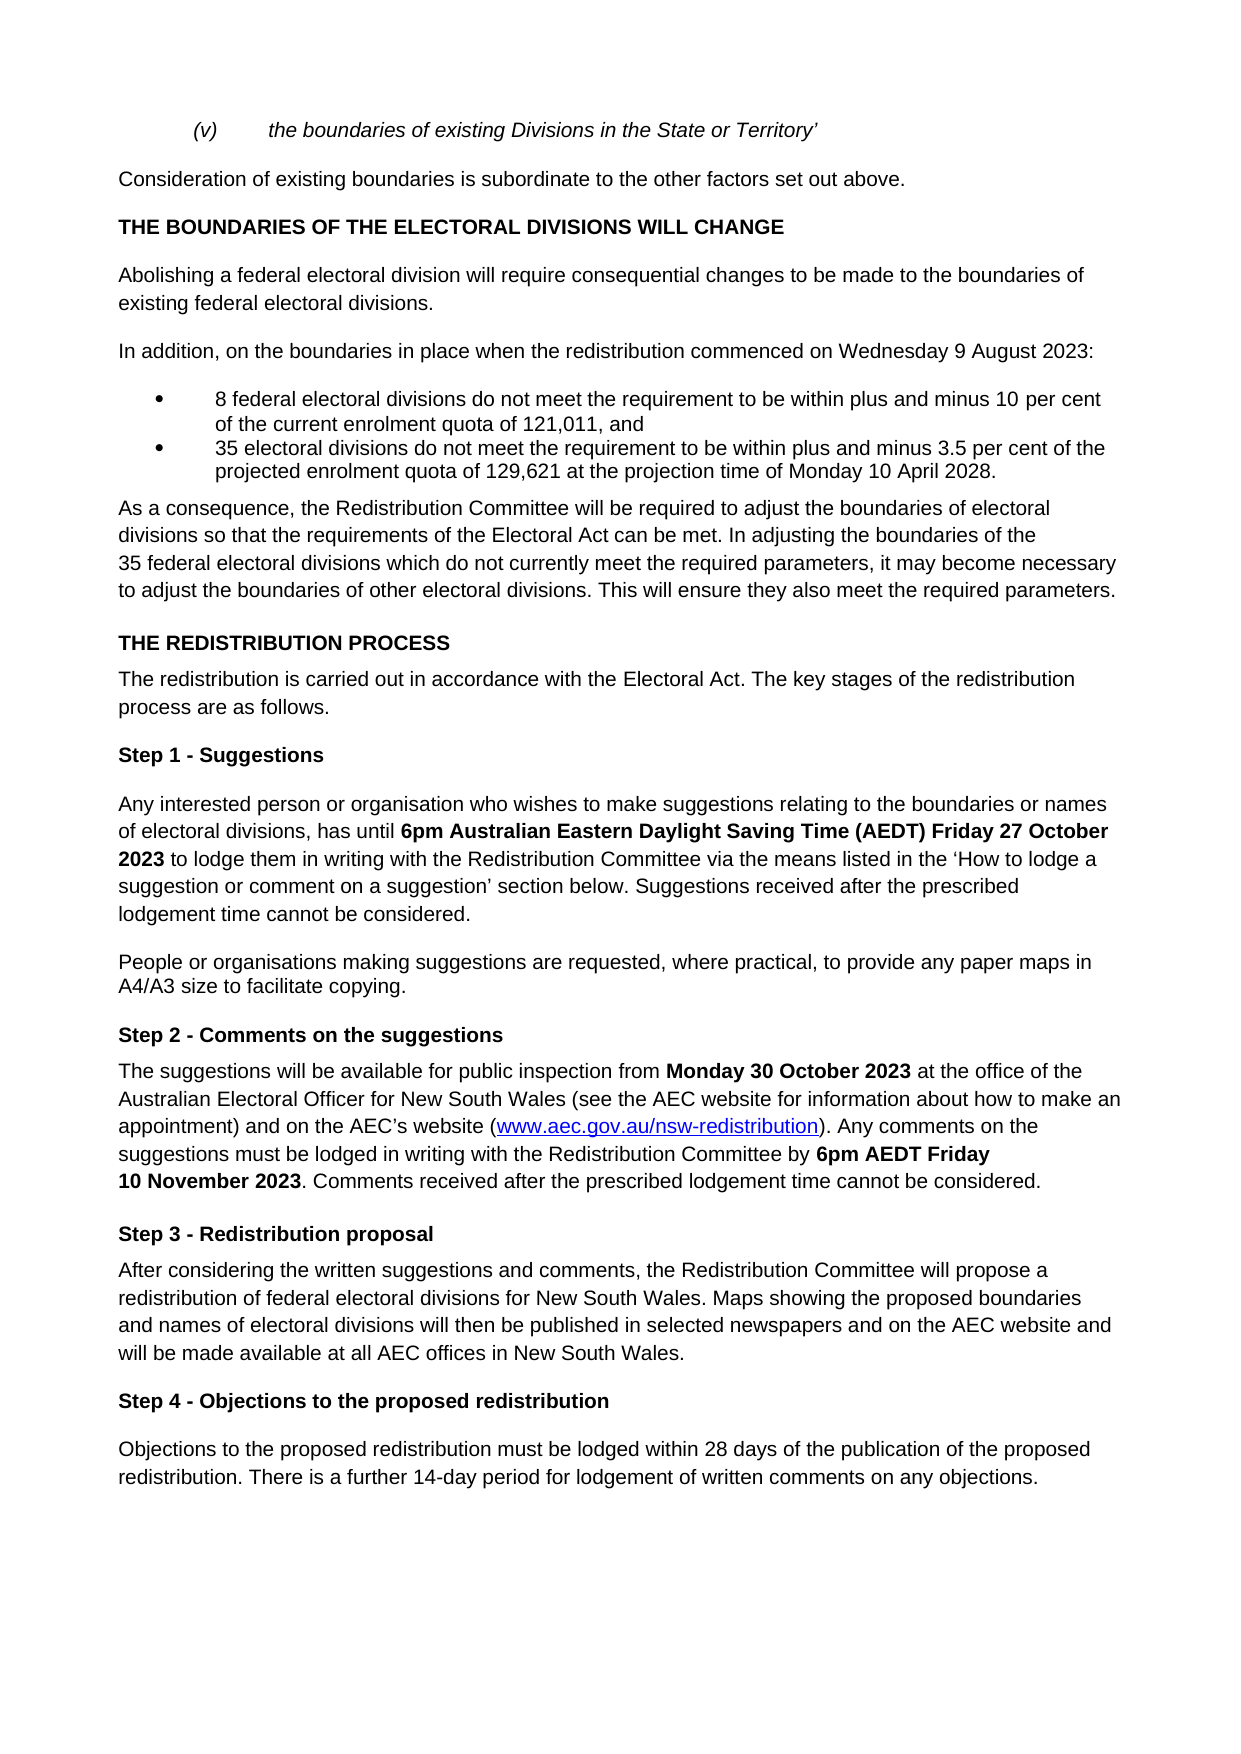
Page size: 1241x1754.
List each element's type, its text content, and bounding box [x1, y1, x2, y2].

text The suggestions will be available for public inspection from Monday 30 October 2023 at the office of the Australian Electoral Officer for New South Wales (see the AEC website for information about how to make an appointment) and on the AEC’s website (www.aec.gov.au/nsw-redistribution). Any comments on the suggestions must be lodged in writing with the Redistribution Committee by 6pm AEDT Friday 10 November 2023. Comments received after the prescribed lodgement time cannot be considered. [118, 1059, 1122, 1193]
text As a consequence, the Redistribution Committee will be required to adjust the boundaries of electoral divisions so that the requirements of the Electoral Act can be met. In adjusting the boundaries of the 35 federal electoral divisions which do not currently meet the required parameters, it may become necessary to adjust the boundaries of other electoral divisions. This will ensure they also meet the required parameters. [118, 496, 1122, 602]
text After considering the written suggestions and comments, the Redistribution Committee will propose a redistribution of federal electoral divisions for New South Wales. Maps showing the proposed boundaries and names of electoral divisions will then be published in selected newspapers and on the AEC website and will be made available at all AEC offices in New South Wales. [118, 1258, 1122, 1364]
subtitle Step 2 - Comments on the suggestions [118, 1023, 1122, 1047]
text (v) the boundaries of existing Divisions in the State or Territory’ [193, 118, 1122, 142]
text In addition, on the boundaries in place when the redistribution commenced on Wednesday 9 August 2023: [118, 339, 1122, 363]
text Step 1 - Suggestions [118, 743, 1122, 767]
text Any interested person or organisation who wishes to make suggestions relating to the boundaries or names of electoral divisions, has until 6pm Australian Eastern Daylight Saving Time (AEDT) Friday 27 October 2023 to lodge them in writing with the Redistribution Committee via the means listed in the ‘How to lodge a suggestion or comment on a suggestion’ section below. Suggestions received after the prescribed lodgement time cannot be considered. [118, 791, 1122, 925]
text The redistribution is carried out in accordance with the Electoral Act. The key stages of the redistribution process are as follows. [118, 667, 1122, 719]
list 8 federal electoral divisions do not meet the requirement to be within plus and minus 10 per cent of the current enrolment quota of 121,011, and [156, 387, 1122, 435]
text People or organisations making suggestions are requested, where practical, to provide any paper maps in A4/A3 size to facilitate copying. [118, 950, 1122, 998]
text Abolishing a federal electoral division will require consequential changes to be made to the boundaries of existing federal electoral divisions. [118, 263, 1122, 314]
text Consideration of existing boundaries is subordinate to the other factors set out above. [118, 166, 1122, 190]
text Step 4 - Objections to the proposed redistribution [118, 1389, 1122, 1413]
list 35 electoral divisions do not meet the requirement to be within plus and minus 3.5 per cent of the projected enrolment quota of 129,621 at the projection time of Monday 10 April 2028. [156, 435, 1122, 483]
text Objections to the proposed redistribution must be lodged within 28 days of the publication of the proposed redistribution. There is a further 14-day period for lodgement of written comments on any objections. [118, 1437, 1122, 1489]
text THE BOUNDARIES OF THE ELECTORAL DIVISIONS WILL CHANGE [118, 215, 1122, 239]
subtitle Step 3 - Redistribution proposal [118, 1222, 1122, 1246]
subtitle THE REDISTRIBUTION PROCESS [118, 631, 1122, 655]
